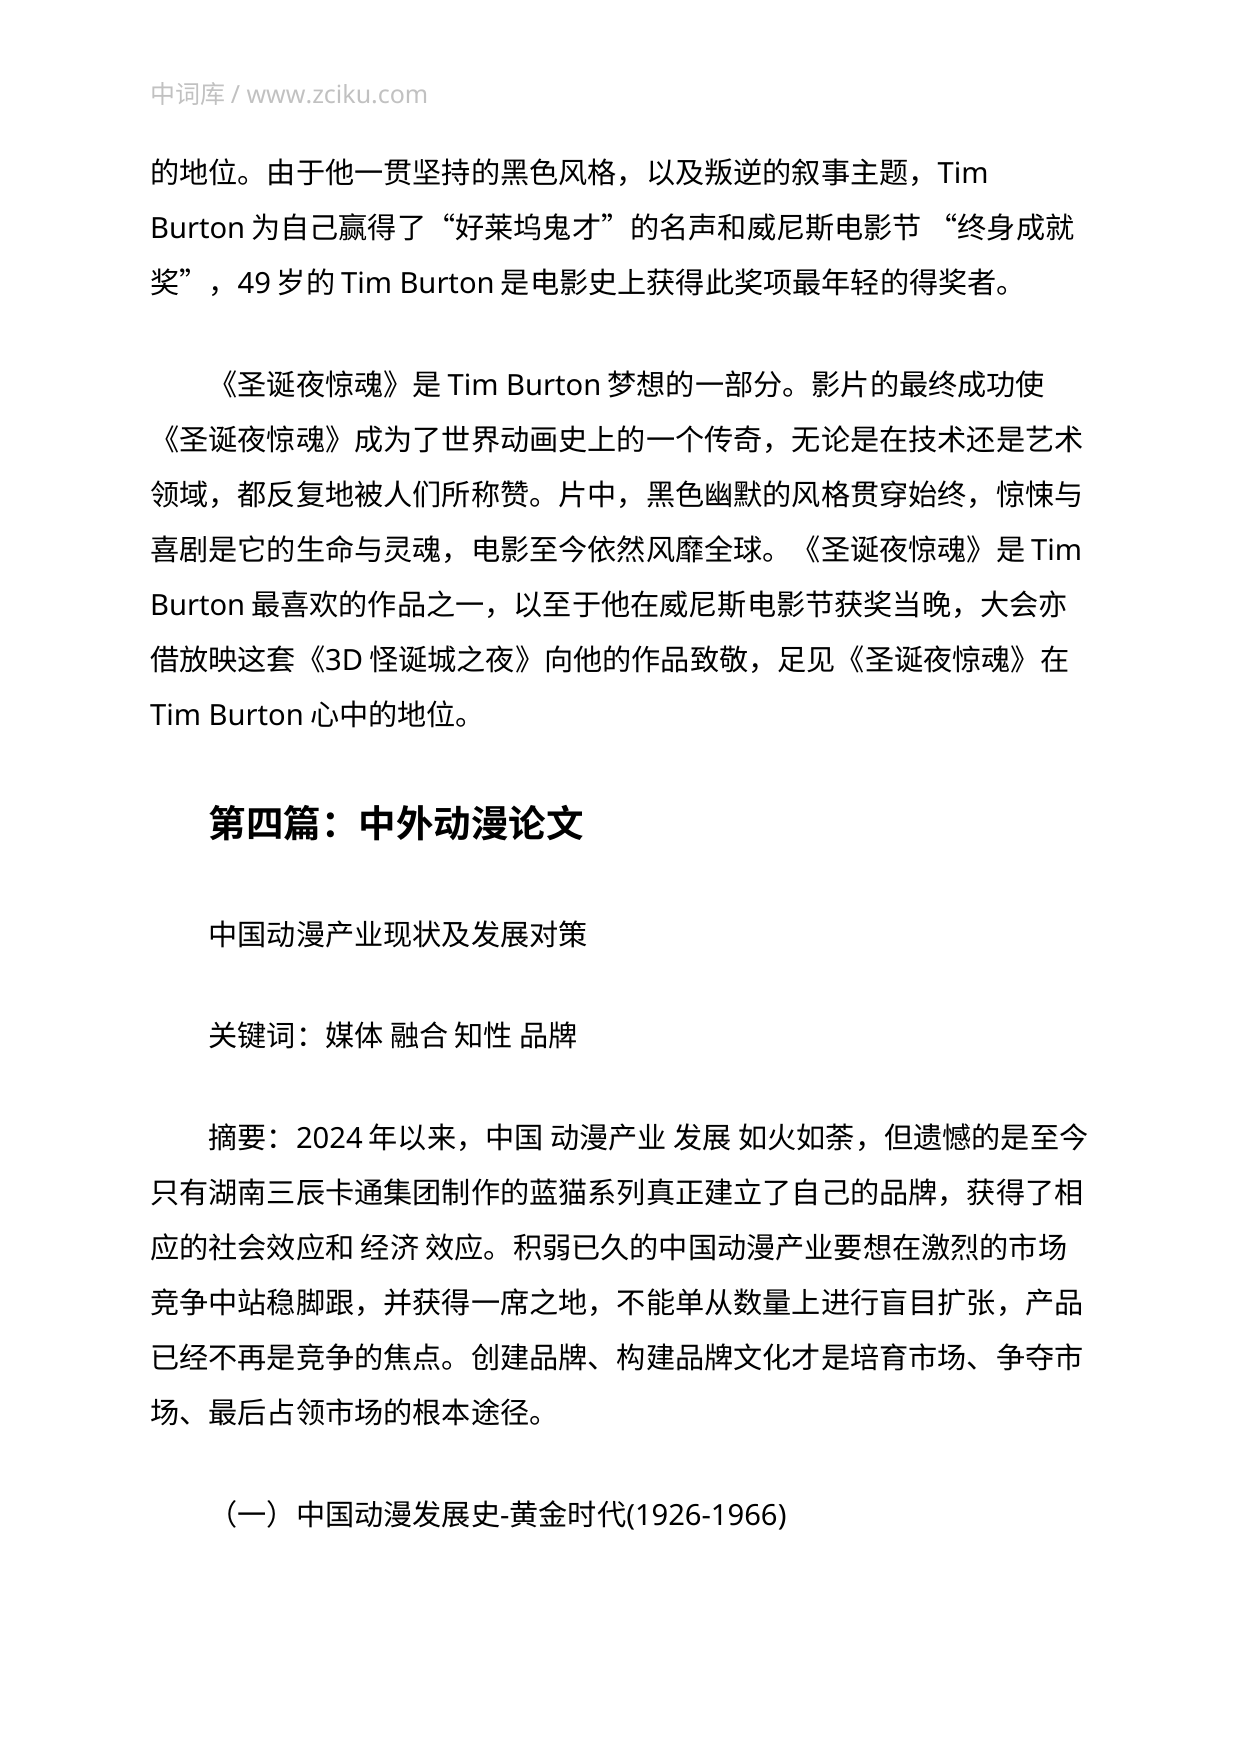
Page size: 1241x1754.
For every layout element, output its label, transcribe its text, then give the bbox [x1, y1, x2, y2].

text 摘要：2024年以来，中国 动漫产业 发展 如火如荼，但遗憾的是至今只有湖南三辰卡通集团制作的蓝猫系列真正建立了自己的品牌，获得了相应的社会效应和 经济 效应。积弱已久的中国动漫产业要想在激烈的市场竞争中站稳脚跟，并获得一席之地，不能单从数量上进行盲目扩张，产品已经不再是竞争的焦点。创建品牌、构建品牌文化才是培育市场、争夺市场、最后占领市场的根本途径。 [150, 1115, 1090, 1432]
text 第四篇：中外动漫论文 [150, 794, 1090, 848]
text 《圣诞夜惊魂》是Tim Burton梦想的一部分。影片的最终成功使《圣诞夜惊魂》成为了世界动画史上的一个传奇，无论是在技术还是艺术领域，都反复地被人们所称赞。片中，黑色幽默的风格贯穿始终，惊悚与喜剧是它的生命与灵魂，电影至今依然风靡全球。《圣诞夜惊魂》是Tim Burton最喜欢的作品之一，以至于他在威尼斯电影节获奖当晚，大会亦借放映这套《3D怪诞城之夜》向他的作品致敬，足见《圣诞夜惊魂》在Tim Burton心中的地位。 [150, 362, 1090, 734]
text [150, 150, 1090, 302]
text 中国动漫产业现状及发展对策 [150, 911, 1090, 953]
text 关键词：媒体 融合 知性 品牌 [150, 1013, 1090, 1055]
text （一）中国动漫发展史-黄金时代(1926-1966) [150, 1491, 1090, 1533]
